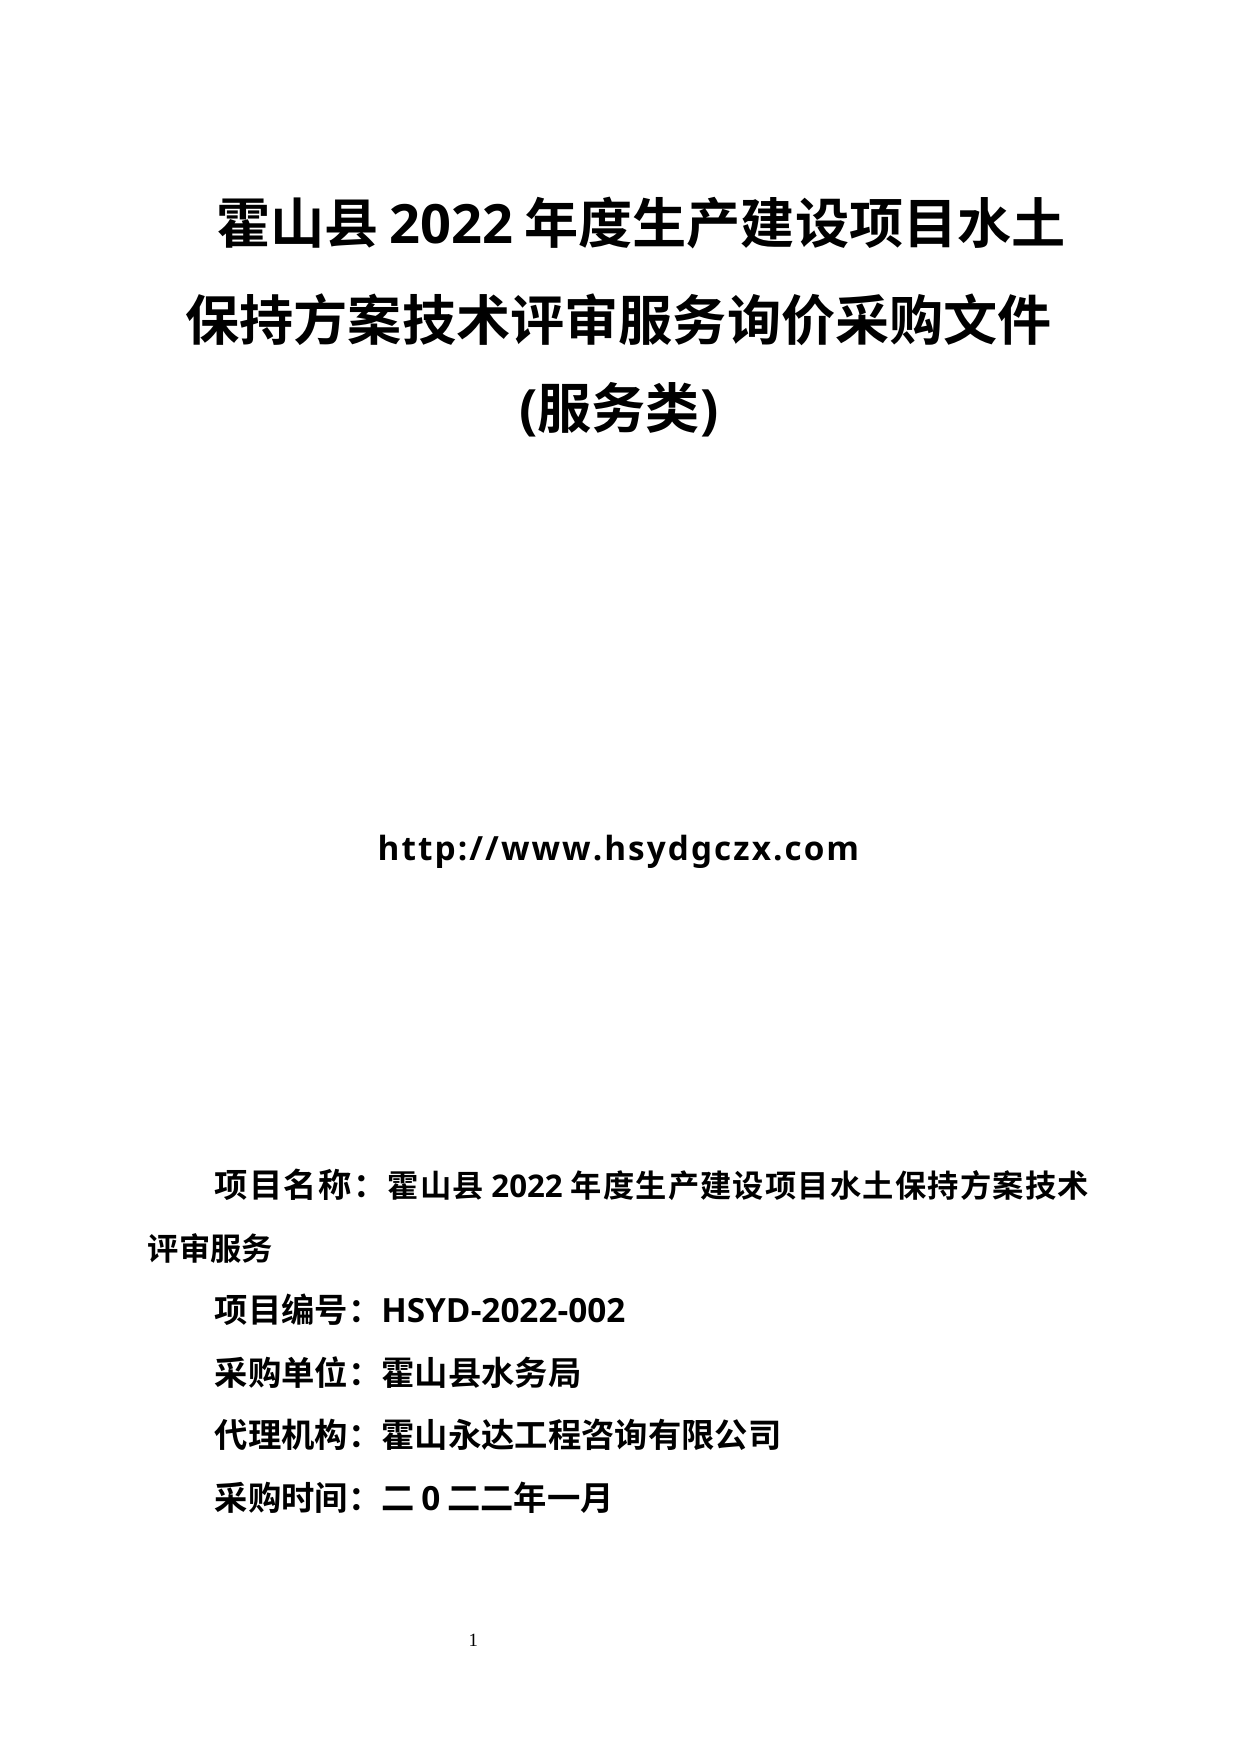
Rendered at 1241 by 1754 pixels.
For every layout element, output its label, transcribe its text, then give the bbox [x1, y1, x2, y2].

text 项目编号：HSYD-2022-002 [148, 1273, 1089, 1335]
text 项目名称：霍山县2022年度生产建设项目水土保持方案技术评审服务 [148, 1148, 1089, 1273]
text 采购单位：霍山县水务局 [148, 1335, 1089, 1398]
text 采购时间：二0二二年一月 [148, 1460, 1089, 1523]
text http://www.hsydgczx.com [148, 810, 1089, 873]
text (服务类) [148, 378, 1089, 441]
text 霍山县2022年度生产建设项目水土保持方案技术评审服务询价采购文件 [148, 171, 1089, 366]
text 代理机构：霍山永达工程咨询有限公司 [148, 1398, 1089, 1460]
